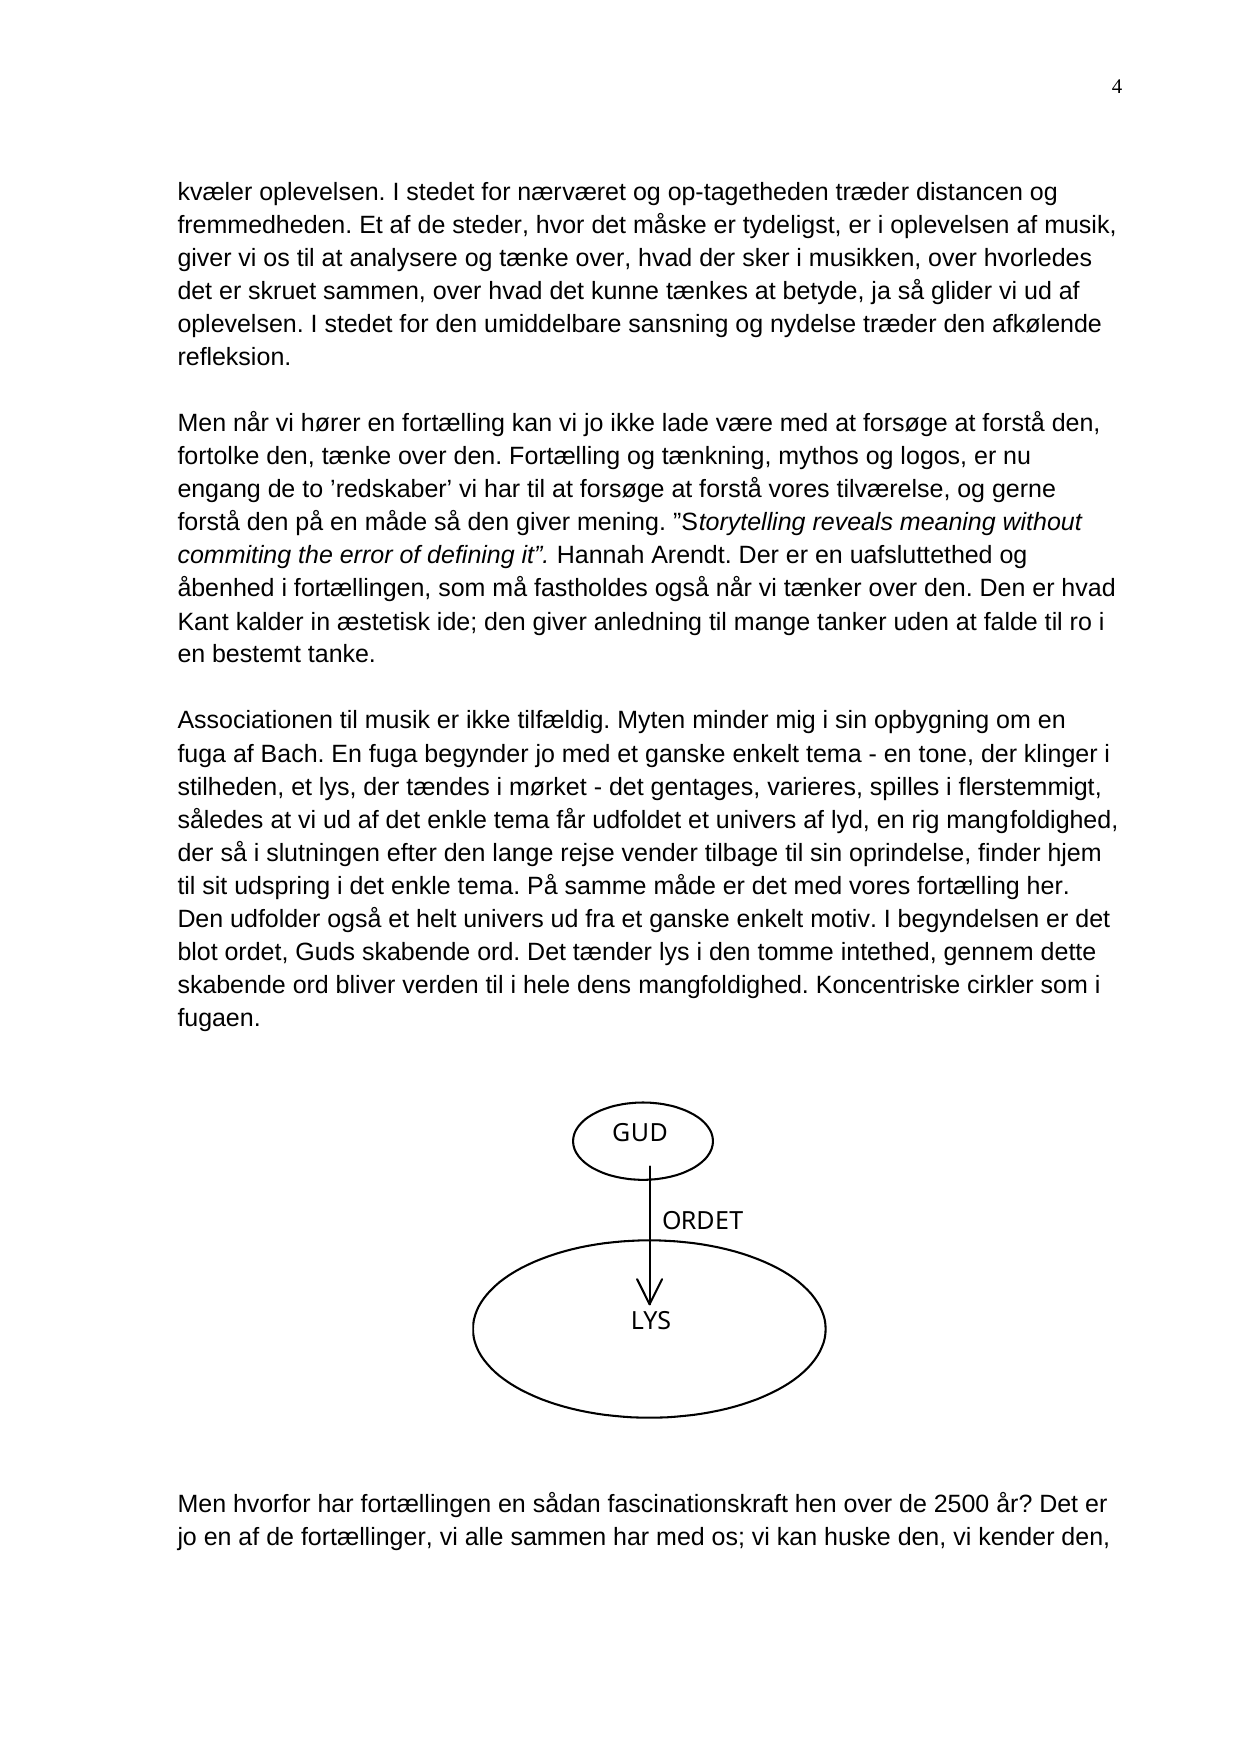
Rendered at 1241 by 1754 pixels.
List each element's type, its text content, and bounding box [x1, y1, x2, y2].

text Men når vi hører en fortælling kan vi jo ikke lade være med at forsøge at forstå den, fortolke den, tænke over den. Fortælling og tænkning, mythos og logos, er nu engang de to ’redskaber’ vi har til at forsøge at forstå vores tilværelse, og gerne forstå den på en måde så den giver mening. ”Storytelling reveals meaning without commiting the error of defining it”. Hannah Arendt. Der er en uafsluttethed og åbenhed i fortællingen, som må fastholdes også når vi tænker over den. Den er hvad Kant kalder in æstetisk ide; den giver anledning til mange tanker uden at falde til ro i en bestemt tanke. [177, 408, 1122, 668]
text Associationen til musik er ikke tilfældig. Myten minder mig i sin opbygning om en fuga af Bach. En fuga begynder jo med et ganske enkelt tema - en tone, der klinger i stilheden, et lys, der tændes i mørket - det gentages, varieres, spilles i flerstemmigt, således at vi ud af det enkle tema får udfoldet et univers af lyd, en rig mangfoldighed, der så i slutningen efter den lange rejse vender tilbage til sin oprindelse, finder hjem til sit udspring i det enkle tema. På samme måde er det med vores fortælling her. Den udfolder også et helt univers ud fra et ganske enkelt motiv. I begyndelsen er det blot ordet, Guds skabende ord. Det tænder lys i den tomme intethed, gennem dette skabende ord bliver verden til i hele dens mangfoldighed. Koncentriske cirkler som i fugaen. [177, 706, 1122, 1031]
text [177, 177, 1122, 371]
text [177, 1489, 1122, 1551]
